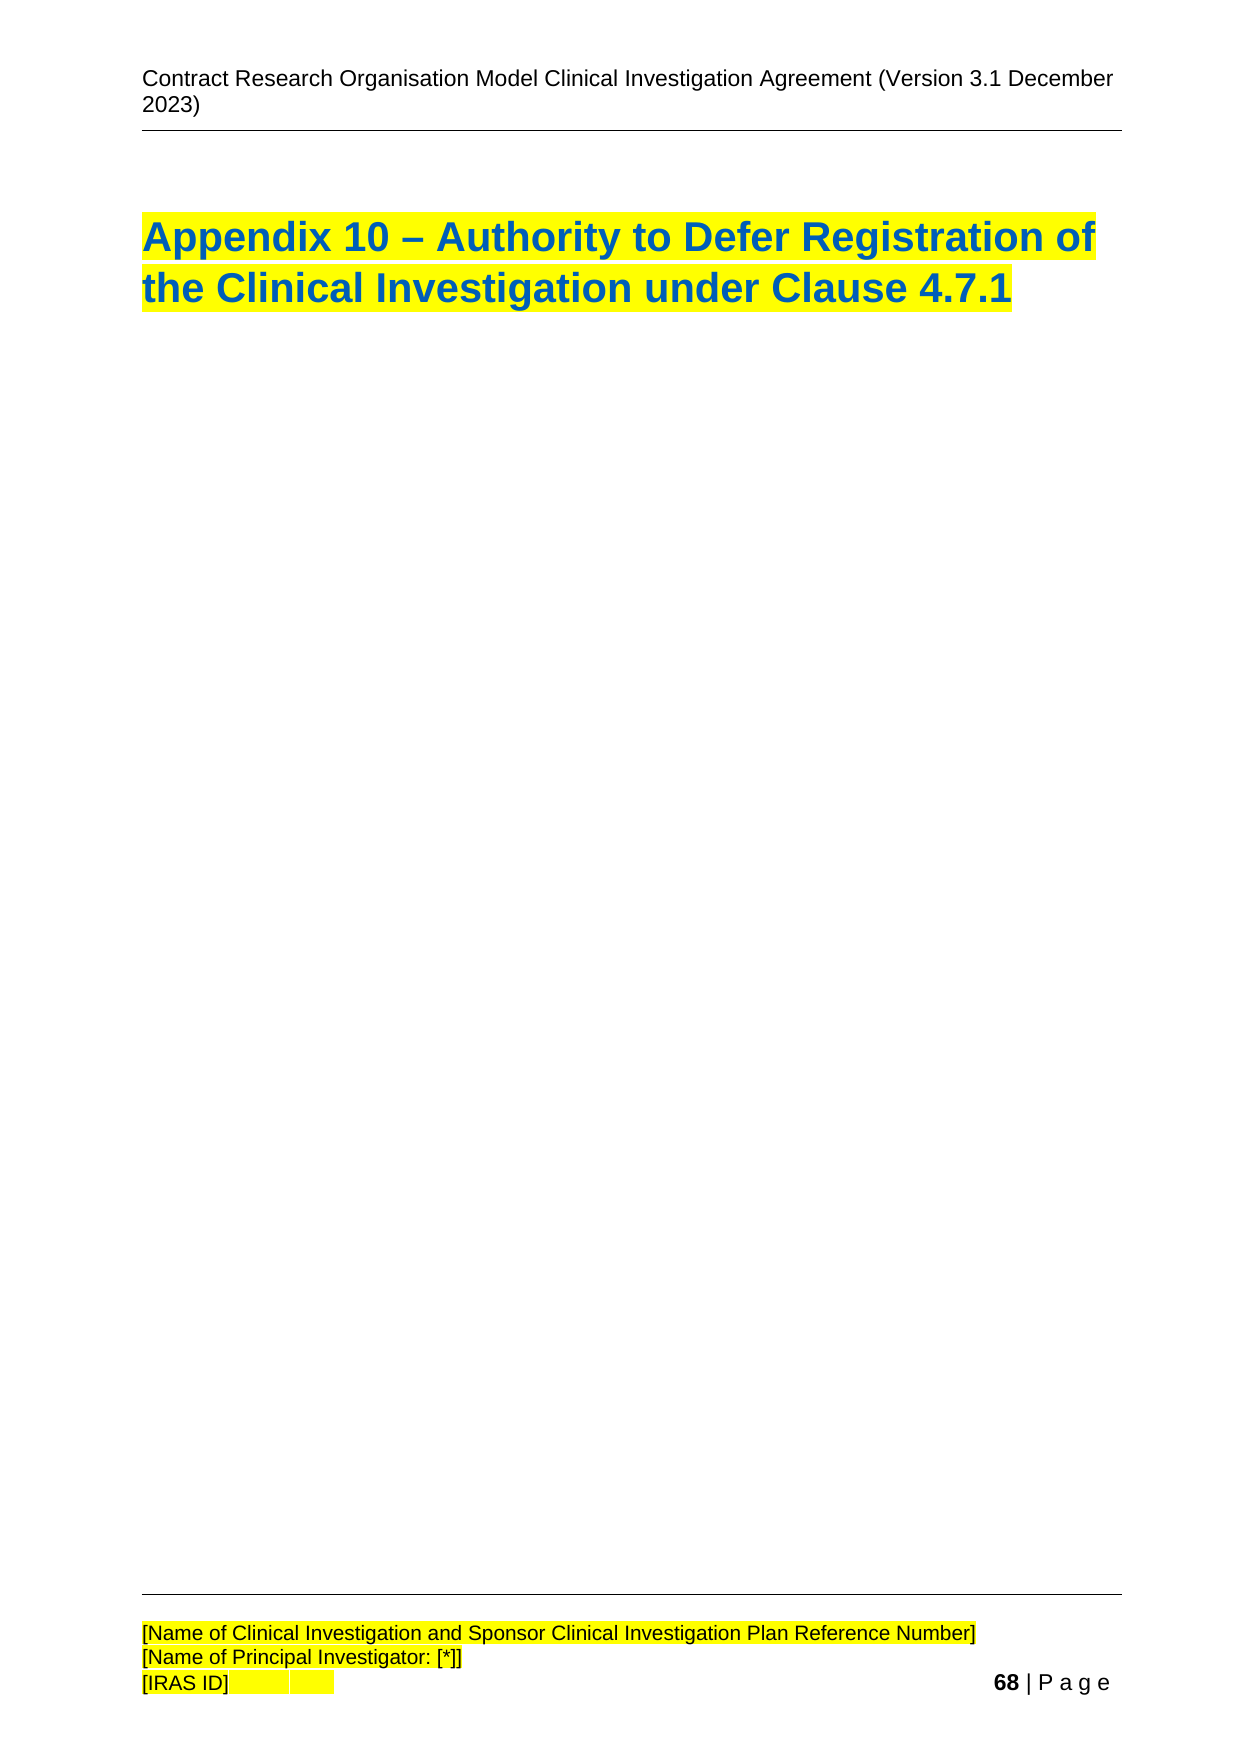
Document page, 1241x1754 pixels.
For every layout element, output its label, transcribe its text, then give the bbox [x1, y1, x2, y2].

subtitle Appendix 10 – Authority to Defer Registration of the Clinical Investigation under Clause 4.7.1 [142, 212, 1122, 312]
